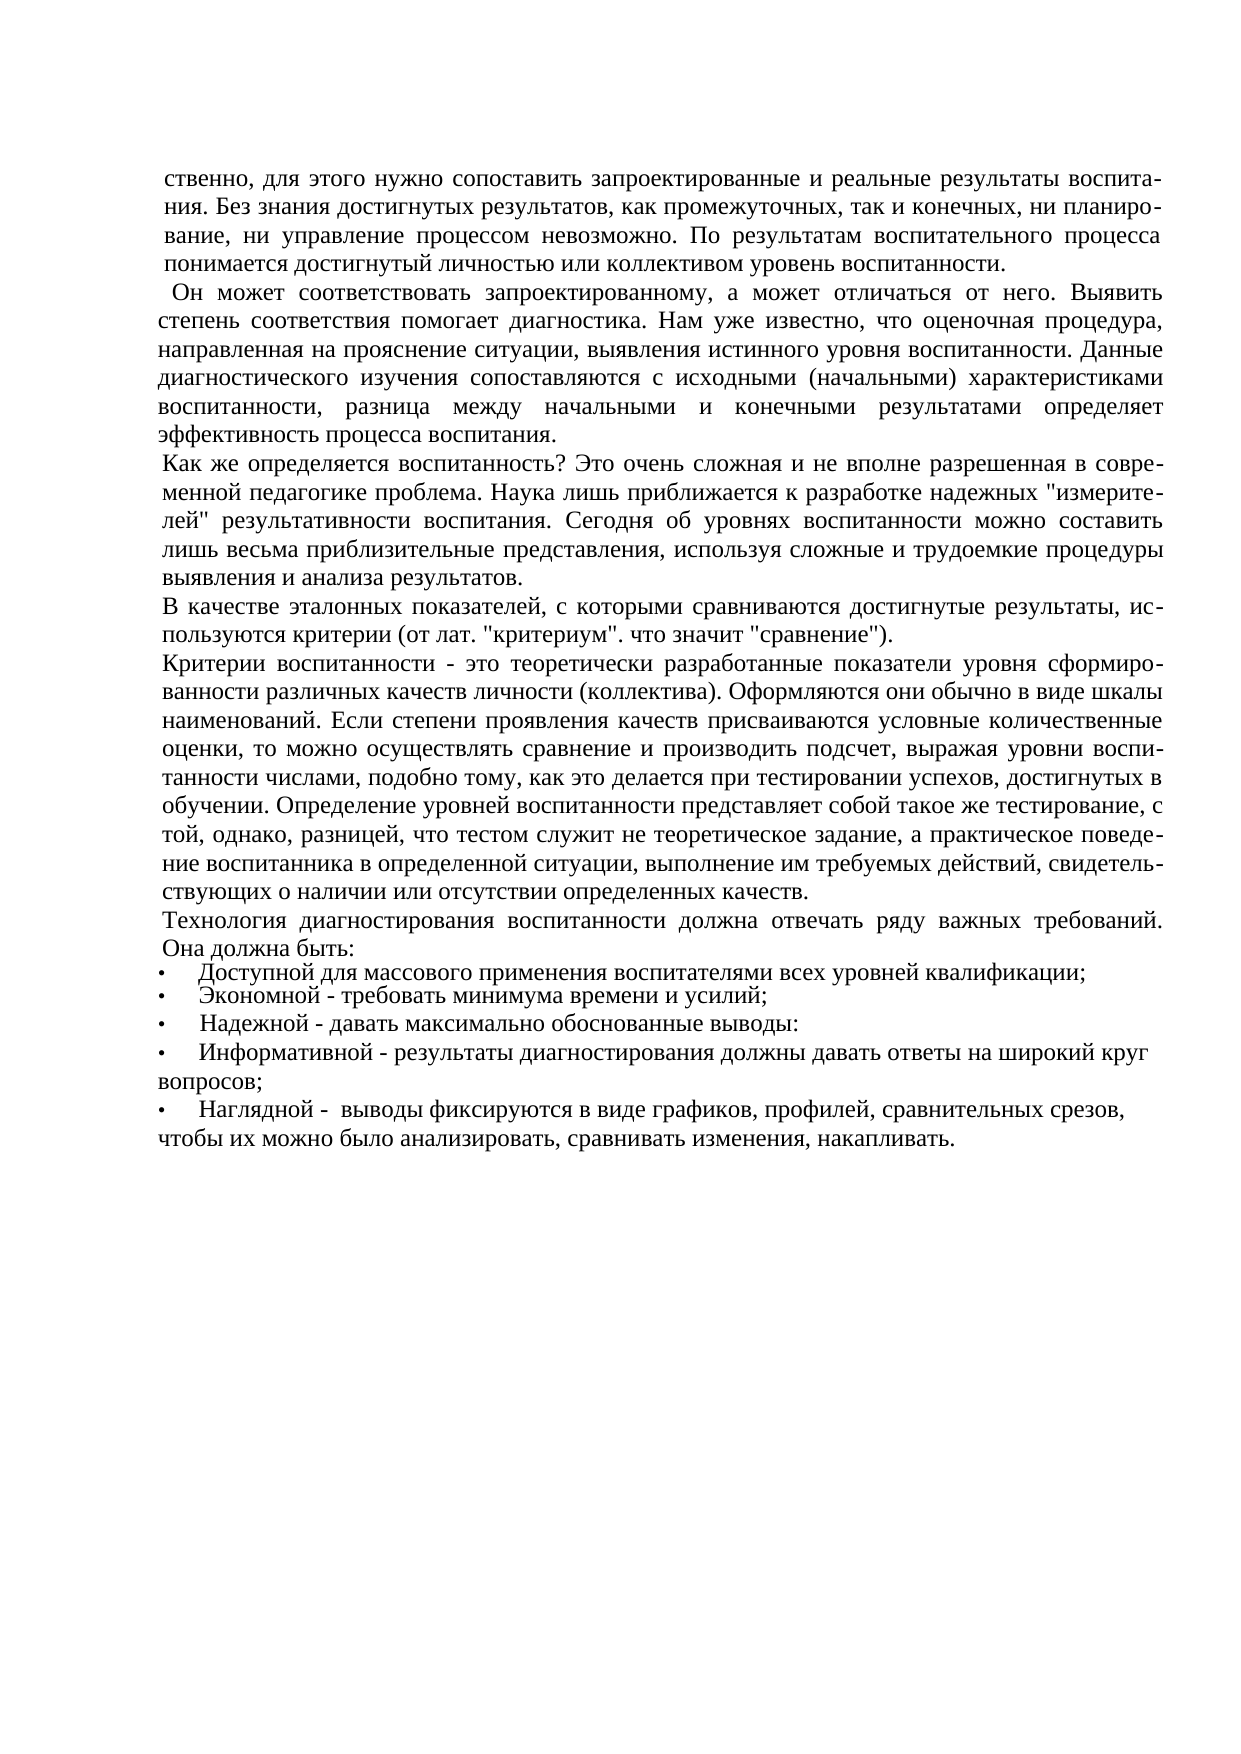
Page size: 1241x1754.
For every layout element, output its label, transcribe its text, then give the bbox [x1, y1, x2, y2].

text Критерии воспитанности - это теоретически разработанные показатели уровня сформированности различных качеств личности (коллектива). Оформляются они обычно в виде шкалы наименований. Если степени проявления качеств присваиваются условные количественные оценки, то можно осуществлять сравнение и производить подсчет, выражая уровни воспитанности числами, подобно тому, как это делается при тестировании успехов, достигнутых в обучении. Определение уровней воспитанности представляет собой такое же тестирование, с той, однако, разницей, что тестом служит не теоретическое задание, а практическое поведение воспитанника в определенной ситуации, выполнение им требуемых действий, свидетельствующих о наличии или отсутствии определенных качеств. [162, 648, 1164, 905]
text Как же определяется воспитанность? Это очень сложная и не вполне разрешенная в современной педагогике проблема. Наука лишь приближается к разработке надежных "измерителей" результативности воспитания. Сегодня об уровнях воспитанности можно составить лишь весьма приблизительные представления, используя сложные и трудоемкие процедуры выявления и анализа результатов. [162, 449, 1164, 591]
list Информативной - результаты диагностирования должны давать ответы на широкий круг вопросов; [158, 1037, 1164, 1095]
list Экономной - требовать минимума времени и усилий; [158, 986, 1166, 1008]
text В качестве эталонных показателей, с которыми сравниваются достигнутые результаты, используются критерии (от лат. "критериум". что значит "сравнение"). [162, 591, 1164, 648]
list Надежной - давать максимально обоснованные выводы: [158, 1008, 1166, 1037]
list Доступной для массового применения воспитателями всех уровней квалификации; [158, 962, 1166, 984]
text Технология диагностирования воспитанности должна отвечать ряду важных требований. Она должна быть: [162, 905, 1164, 962]
list Наглядной - выводы фиксируются в виде графиков, профилей, сравнительных срезов, чтобы их можно было анализировать, сравнивать изменения, накапливать. [158, 1095, 1164, 1152]
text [164, 163, 1162, 277]
text Он может соответствовать запроектированному, а может отличаться от него. Выявить степень соответствия помогает диагностика. Нам уже известно, что оценочная процедура, направленная на прояснение ситуации, выявления истинного уровня воспитанности. Данные диагностического изучения сопоставляются с исходными (начальными) характеристиками воспитанности, разница между начальными и конечными результатами определяет эффективность процесса воспитания. [158, 277, 1164, 449]
